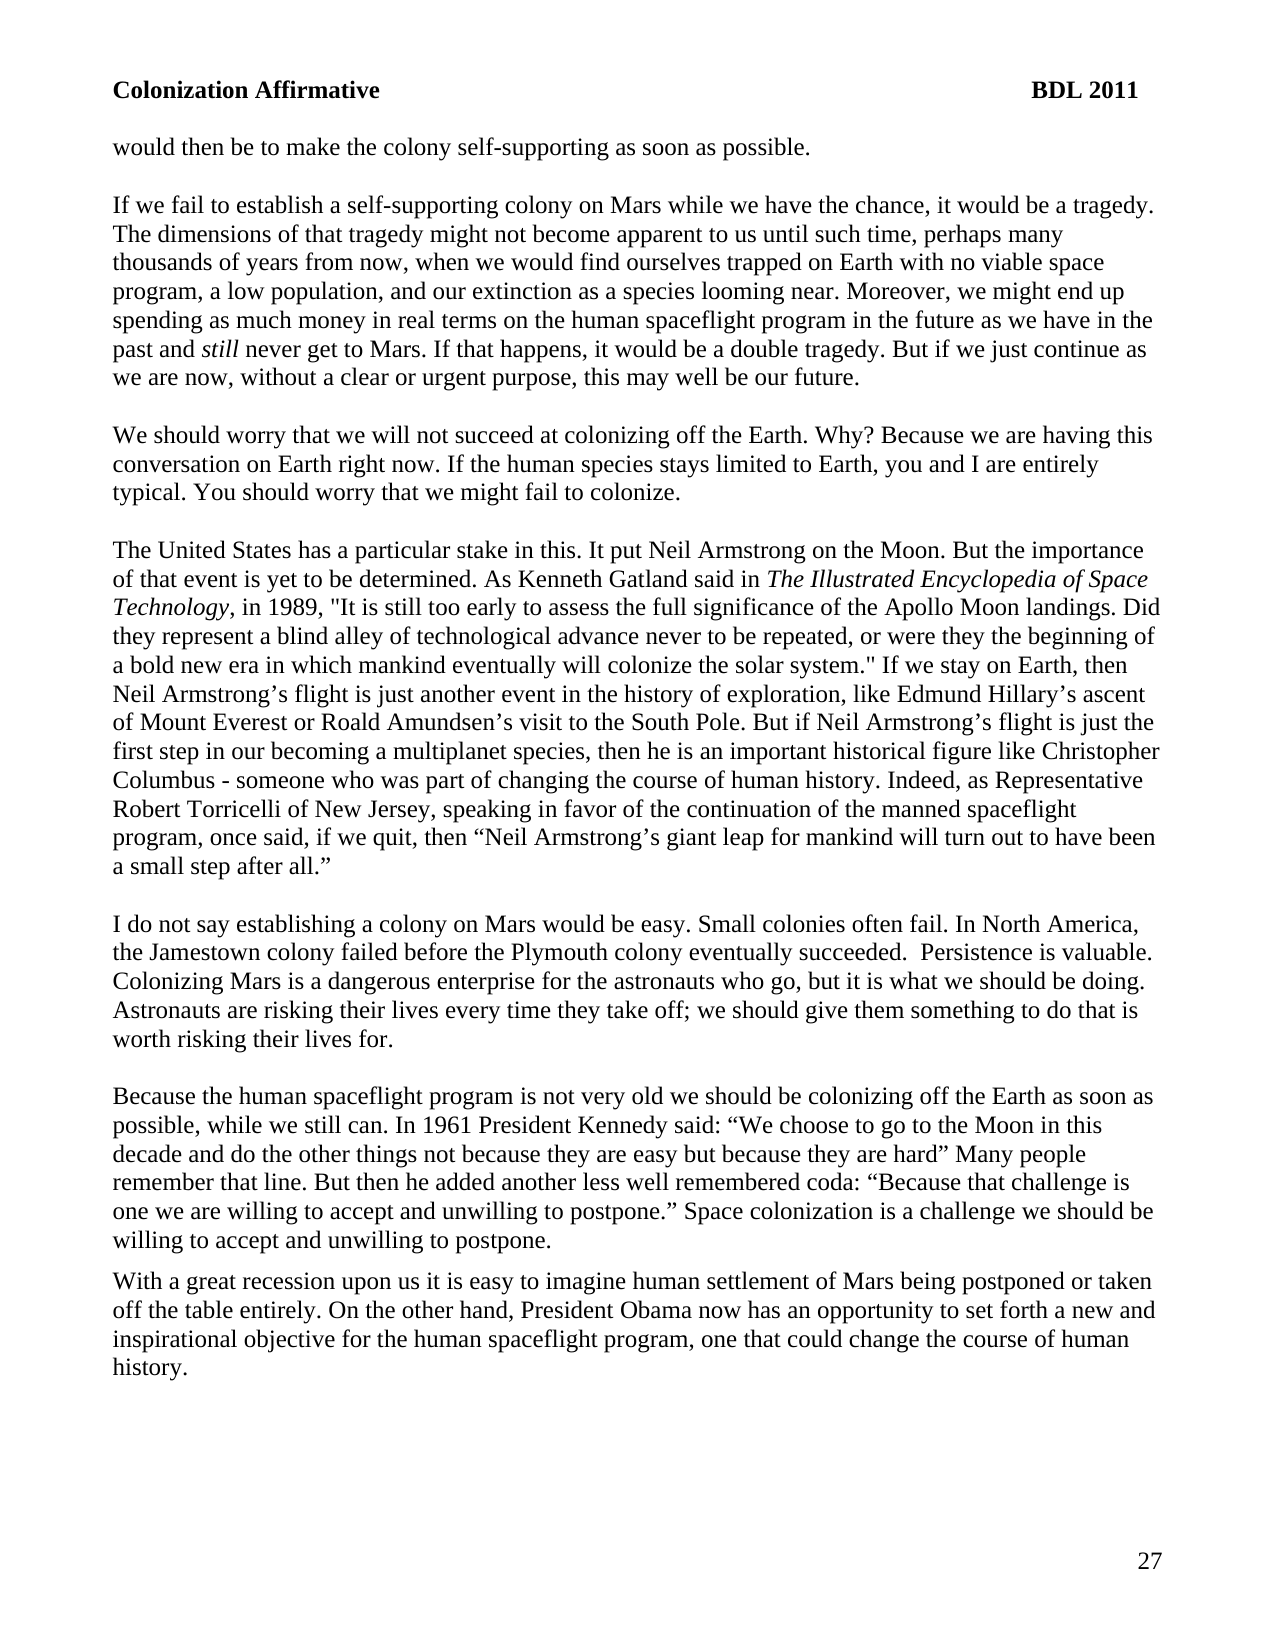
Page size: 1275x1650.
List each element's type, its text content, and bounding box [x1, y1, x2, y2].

text We should worry that we will not succeed at colonizing off the Earth. Why? Because we are having this conversation on Earth right now. If the human species stays limited to Earth, you and I are entirely typical. You should worry that we might fail to colonize. [112, 420, 1162, 506]
text I do not say establishing a colony on Mars would be easy. Small colonies often fail. In North America, the Jamestown colony failed before the Plymouth colony eventually succeeded. Persistence is valuable. Colonizing Mars is a dangerous enterprise for the astronauts who go, but it is what we should be doing. Astronauts are risking their lives every time they take off; we should give them something to do that is worth risking their lives for. [112, 909, 1162, 1052]
text With a great recession upon us it is easy to imagine human settlement of Mars being postponed or taken off the table entirely. On the other hand, President Obama now has an opportunity to set forth a new and inspirational objective for the human spaceflight program, one that could change the course of human history. [112, 1266, 1162, 1381]
text Because the human spaceflight program is not very old we should be colonizing off the Earth as soon as possible, while we still can. In 1961 President Kennedy said: “We choose to go to the Moon in this decade and do the other things not because they are easy but because they are hard” Many people remember that line. But then he added another less well remembered coda: “Because that challenge is one we are willing to accept and unwilling to postpone.” Space colonization is a challenge we should be willing to accept and unwilling to postpone. [112, 1081, 1162, 1254]
text The United States has a particular stake in this. It put Neil Armstrong on the Moon. But the importance of that event is yet to be determined. As Kenneth Gatland said in The Illustrated Encyclopedia of Space Technology, in 1989, "It is still too early to assess the full significance of the Apollo Moon landings. Did they represent a blind alley of technological advance never to be repeated, or were they the beginning of a bold new era in which mankind eventually will colonize the solar system." If we stay on Earth, then Neil Armstrong’s flight is just another event in the history of exploration, like Edmund Hillary’s ascent of Mount Everest or Roald Amundsen’s visit to the South Pole. But if Neil Armstrong’s flight is just the first step in our becoming a multiplanet species, then he is an important historical figure like Christopher Columbus - someone who was part of changing the course of human history. Indeed, as Representative Robert Torricelli of New Jersey, speaking in favor of the continuation of the manned spaceflight program, once said, if we quit, then “Neil Armstrong’s giant leap for mankind will turn out to have been a small step after all.” [112, 535, 1162, 880]
text If we fail to establish a self-supporting colony on Mars while we have the chance, it would be a tragedy. The dimensions of that tragedy might not become apparent to us until such time, perhaps many thousands of years from now, when we would find ourselves trapped on Earth with no viable space program, a low population, and our extinction as a species looming near. Moreover, we might end up spending as much money in real terms on the human spaceflight program in the future as we have in the past and still never get to Mars. If that happens, it would be a double tragedy. But if we just continue as we are now, without a clear or urgent purpose, this may well be our future. [112, 190, 1162, 391]
text would then be to make the colony self-supporting as soon as possible. [112, 132, 1162, 161]
